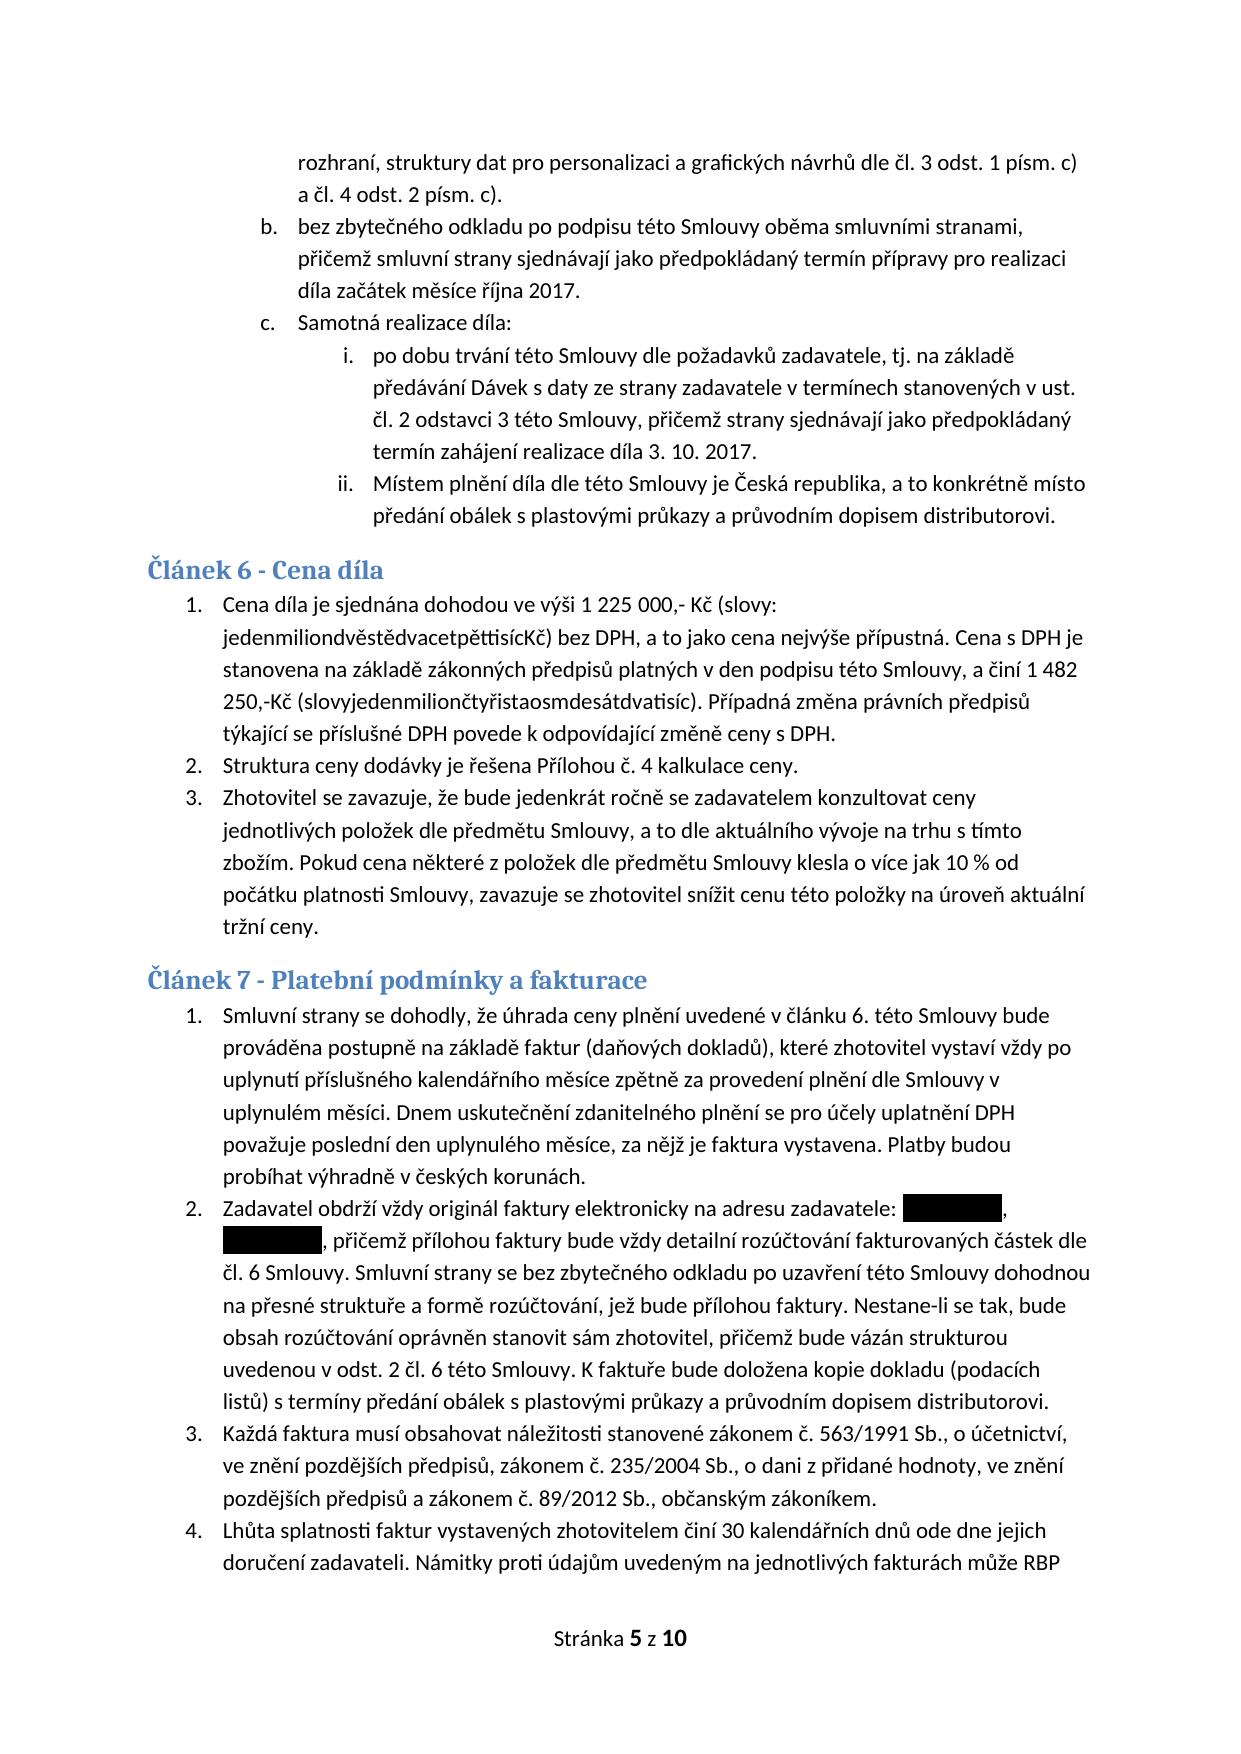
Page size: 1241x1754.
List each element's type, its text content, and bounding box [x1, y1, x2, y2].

list Místem plnění díla dle této Smlouvy je Česká republika, a to konkrétně místo předání obálek s plastovými průkazy a průvodním dopisem distributorovi. [354, 469, 1093, 530]
list Cena díla je sjednána dohodou ve výši 1 225 000,- Kč (slovy: jedenmiliondvěstědvacetpěttisícKč) bez DPH, a to jako cena nejvýše přípustná. Cena s DPH je stanovena na základě zákonných předpisů platných v den podpisu této Smlouvy, a činí 1 482 250,-Kč (slovyjedenmiliončtyřistaosmdesátdvatisíc). Případná změna právních předpisů týkající se příslušné DPH povede k odpovídající změně ceny s DPH. [185, 590, 1093, 747]
list Samotná realizace díla: [260, 308, 1093, 337]
list po dobu trvání této Smlouvy dle požadavků zadavatele, tj. na základě předávání Dávek s daty ze strany zadavatele v termínech stanovených v ust. čl. 2 odstavci 3 této Smlouvy, přičemž strany sjednávají jako předpokládaný termín zahájení realizace díla 3. 10. 2017. [354, 341, 1093, 465]
list bez zbytečného odkladu po podpisu této Smlouvy oběma smluvními stranami, přičemž smluvní strany sjednávají jako předpokládaný termín přípravy pro realizaci díla začátek měsíce října 2017. [260, 212, 1093, 304]
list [260, 148, 1093, 208]
list Smluvní strany se dohodly, že úhrada ceny plnění uvedené v článku 6. této Smlouvy bude prováděna postupně na základě faktur (daňových dokladů), které zhotovitel vystaví vždy po uplynutí příslušného kalendářního měsíce zpětně za provedení plnění dle Smlouvy v uplynulém měsíci. Dnem uskutečnění zdanitelného plnění se pro účely uplatnění DPH považuje poslední den uplynulého měsíce, za nějž je faktura vystavena. Platby budou probíhat výhradně v českých korunách. [185, 1001, 1093, 1190]
list Každá faktura musí obsahovat náležitosti stanovené zákonem č. 563/1991 Sb., o účetnictví, ve znění pozdějších předpisů, zákonem č. 235/2004 Sb., o dani z přidané hodnoty, ve znění pozdějších předpisů a zákonem č. 89/2012 Sb., občanským zákoníkem. [185, 1419, 1093, 1512]
subtitle Článek 6 - Cena díla [148, 555, 1093, 586]
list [185, 1516, 1093, 1576]
subtitle Článek 7 - Platební podmínky a fakturace [148, 965, 1093, 996]
list Zhotovitel se zavazuje, že bude jedenkrát ročně se zadavatelem konzultovat ceny jednotlivých položek dle předmětu Smlouvy, a to dle aktuálního vývoje na trhu s tímto zbožím. Pokud cena některé z položek dle předmětu Smlouvy klesla o více jak 10 % od počátku platnosti Smlouvy, zavazuje se zhotovitel snížit cenu této položky na úroveň aktuální tržní ceny. [185, 783, 1093, 940]
list Struktura ceny dodávky je řešena Přílohou č. 4 kalkulace ceny. [185, 751, 1093, 779]
list Zadavatel obdrží vždy originál faktury elektronicky na adresu zadavatele: xxxxxxxxxx, xxxxxxxxxx, přičemž přílohou faktury bude vždy detailní rozúčtování fakturovaných částek dle čl. 6 Smlouvy. Smluvní strany se bez zbytečného odkladu po uzavření této Smlouvy dohodnou na přesné struktuře a formě rozúčtování, jež bude přílohou faktury. Nestane-li se tak, bude obsah rozúčtování oprávněn stanovit sám zhotovitel, přičemž bude vázán strukturou uvedenou v odst. 2 čl. 6 této Smlouvy. K faktuře bude doložena kopie dokladu (podacích listů) s termíny předání obálek s plastovými průkazy a průvodním dopisem distributorovi. [185, 1194, 1093, 1415]
